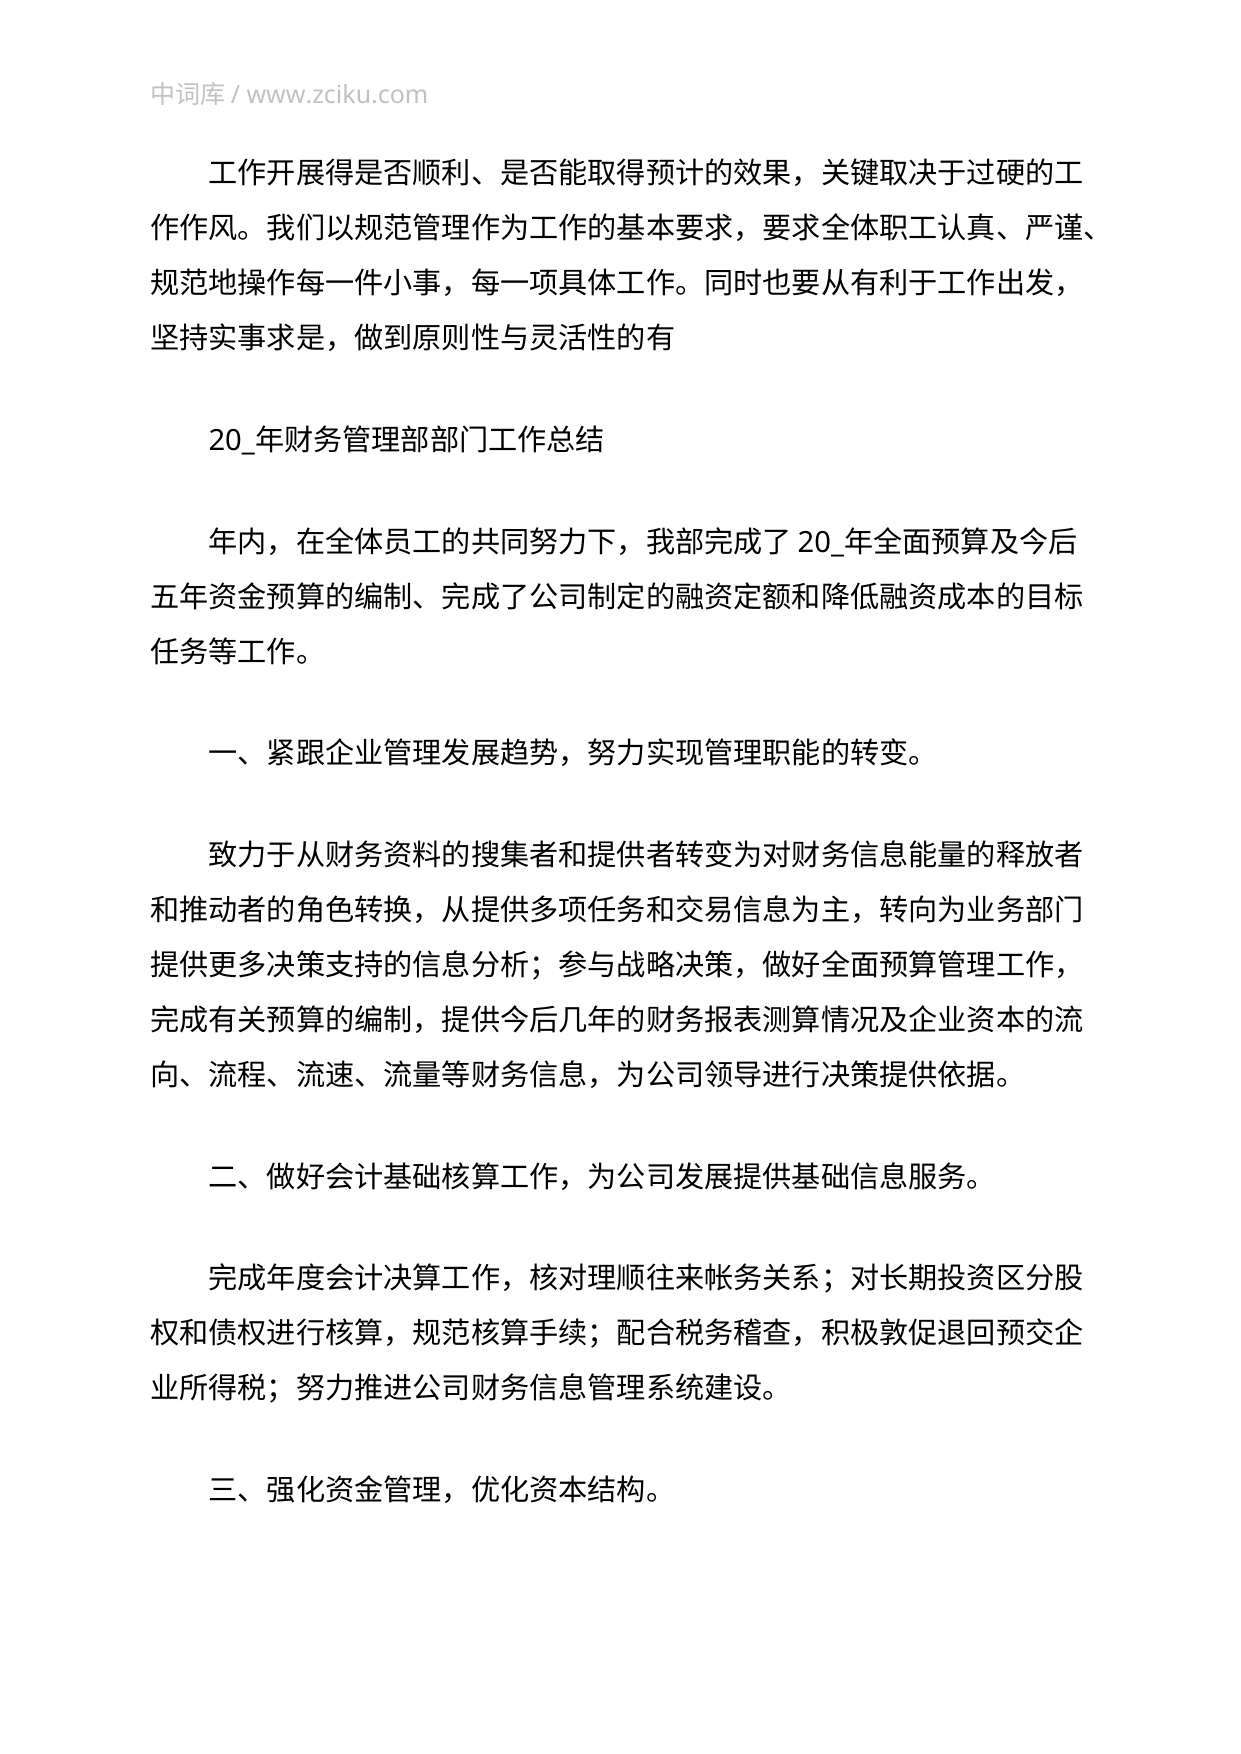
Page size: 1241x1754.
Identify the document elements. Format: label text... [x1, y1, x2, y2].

text 致力于从财务资料的搜集者和提供者转变为对财务信息能量的释放者和推动者的角色转换，从提供多项任务和交易信息为主，转向为业务部门提供更多决策支持的信息分析；参与战略决策，做好全面预算管理工作，完成有关预算的编制，提供今后几年的财务报表测算情况及企业资本的流向、流程、流速、流量等财务信息，为公司领导进行决策提供依据。 [150, 832, 1090, 1094]
text 20_年财务管理部部门工作总结 [150, 416, 1090, 459]
text 完成年度会计决算工作，核对理顺往来帐务关系；对长期投资区分股权和债权进行核算，规范核算手续；配合税务稽查，积极敦促退回预交企业所得税；努力推进公司财务信息管理系统建设。 [150, 1255, 1090, 1407]
text 工作开展得是否顺利、是否能取得预计的效果，关键取决于过硬的工作作风。我们以规范管理作为工作的基本要求，要求全体职工认真、严谨、规范地操作每一件小事，每一项具体工作。同时也要从有利于工作出发，坚持实事求是，做到原则性与灵活性的有 [150, 150, 1090, 357]
text 三、强化资金管理，优化资本结构。 [150, 1467, 1090, 1509]
text 二、做好会计基础核算工作，为公司发展提供基础信息服务。 [150, 1153, 1090, 1196]
text 年内，在全体员工的共同努力下，我部完成了20_年全面预算及今后五年资金预算的编制、完成了公司制定的融资定额和降低融资成本的目标任务等工作。 [150, 518, 1090, 671]
text 一、紧跟企业管理发展趋势，努力实现管理职能的转变。 [150, 730, 1090, 772]
